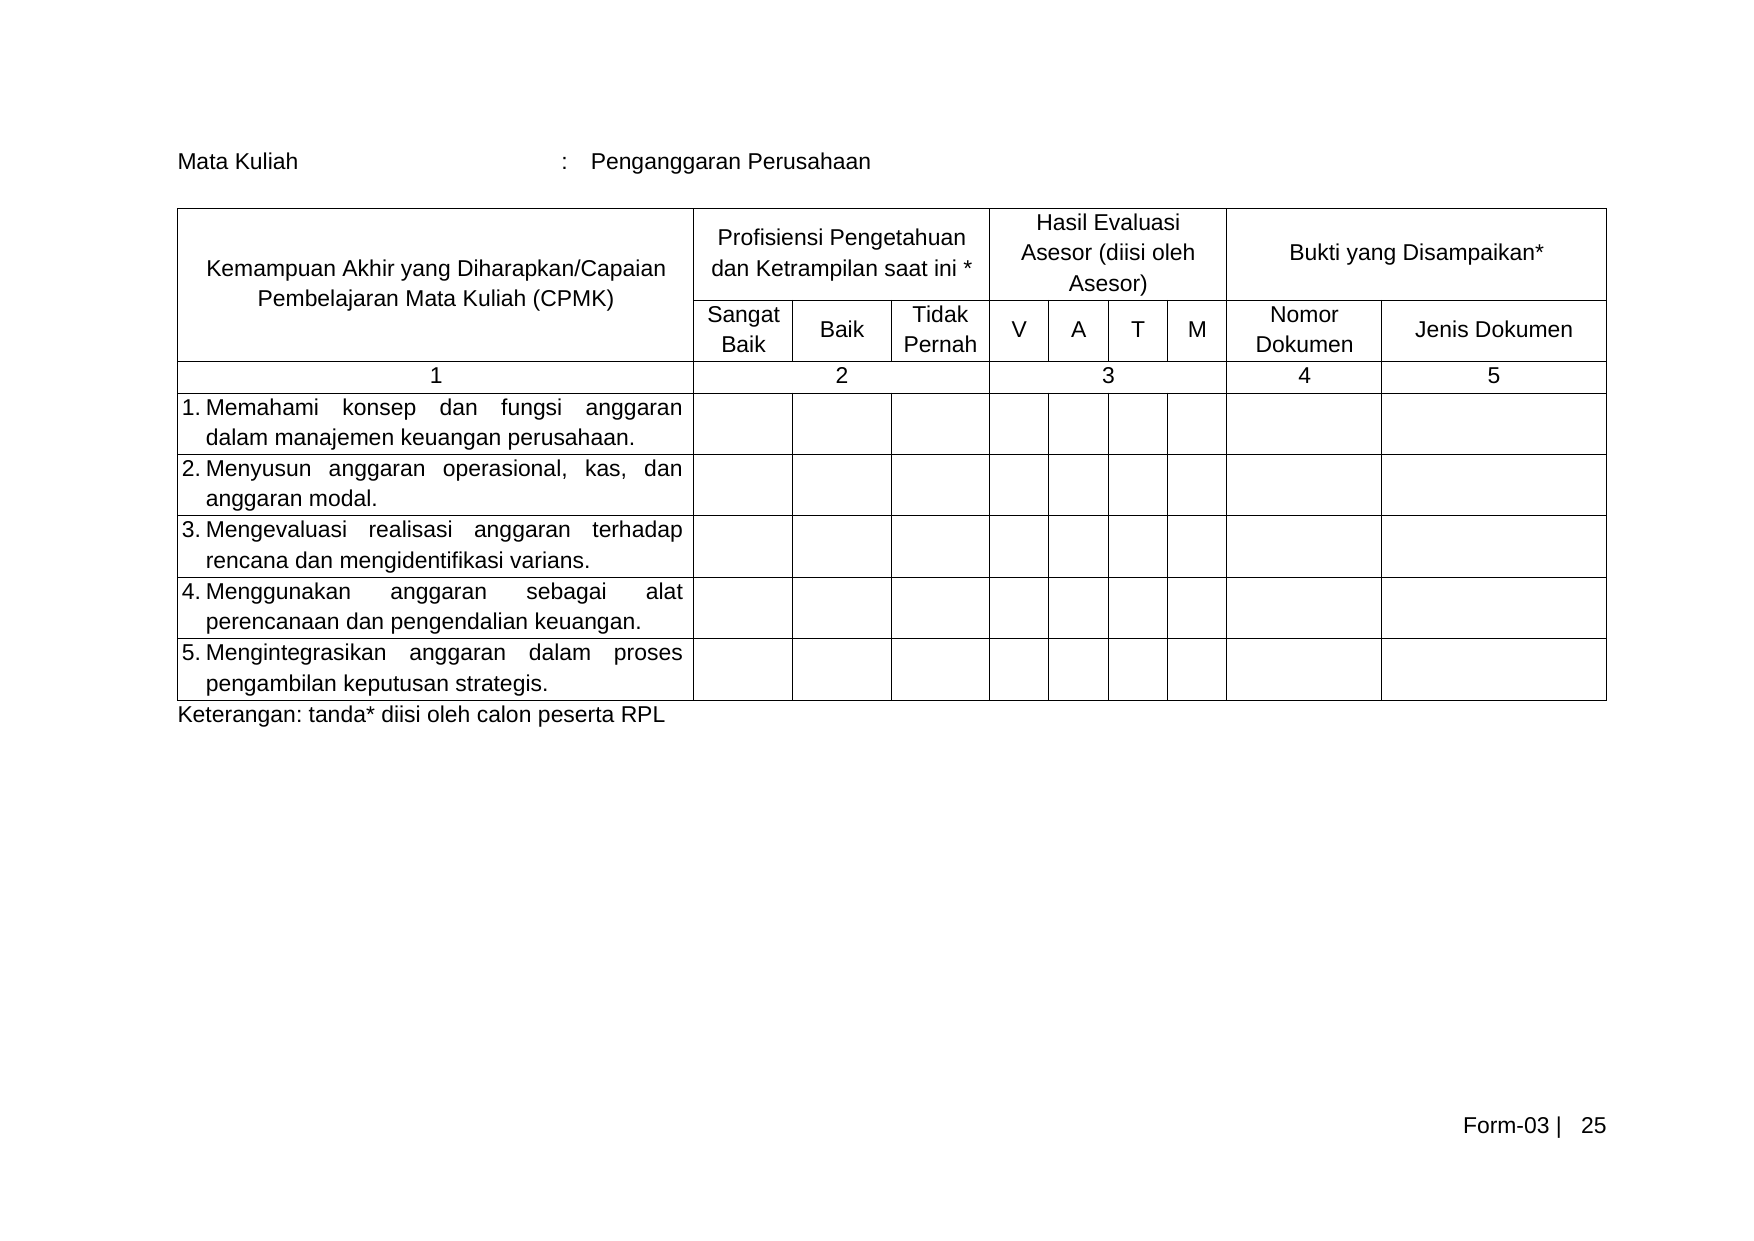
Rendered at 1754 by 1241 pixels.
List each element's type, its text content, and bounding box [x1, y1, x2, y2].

table_cell [1382, 455, 1606, 515]
table_header Kemampuan Akhir yang Diharapkan/Capaian Pembelajaran Mata Kuliah (CPMK) [178, 209, 693, 361]
table_cell [892, 455, 989, 515]
table_cell Tidak Pernah [892, 301, 989, 361]
table_cell 3 [990, 362, 1226, 392]
table_cell [892, 578, 989, 638]
text Keterangan: tanda* diisi oleh calon peserta RPL [177, 701, 1606, 727]
table_cell M [1168, 301, 1226, 361]
table_cell Memahami konsep dan fungsi anggaran dalam manajemen keuangan perusahaan. [178, 394, 693, 454]
table_cell [892, 516, 989, 577]
table_cell 1 [178, 362, 693, 392]
table_cell Sangat Baik [694, 301, 792, 361]
table_cell [1168, 394, 1226, 454]
table_cell [793, 639, 891, 700]
table_cell [892, 394, 989, 454]
table_cell [1227, 639, 1381, 700]
table_cell Jenis Dokumen [1382, 301, 1606, 361]
table_cell [793, 578, 891, 638]
table_cell [1168, 578, 1226, 638]
table_cell V [990, 301, 1048, 361]
table_cell [1168, 455, 1226, 515]
table_cell [1049, 639, 1108, 700]
table_cell [1109, 394, 1167, 454]
table_cell [1227, 516, 1381, 577]
table_cell [694, 578, 792, 638]
table_cell 5 [1382, 362, 1606, 392]
table_cell [892, 639, 989, 700]
table_cell [1382, 639, 1606, 700]
table_cell [990, 639, 1048, 700]
text Mata Kuliah : Penganggaran Perusahaan [177, 148, 1606, 174]
table_cell [694, 394, 792, 454]
table_cell [1109, 578, 1167, 638]
table_cell Mengintegrasikan anggaran dalam proses pengambilan keputusan strategis. [178, 639, 693, 700]
table_cell [1382, 394, 1606, 454]
table_cell [1382, 578, 1606, 638]
table_cell [990, 455, 1048, 515]
table_cell [1049, 394, 1108, 454]
table_cell T [1109, 301, 1167, 361]
table_cell [1227, 578, 1381, 638]
table_cell [1168, 516, 1226, 577]
table_header Hasil Evaluasi Asesor (diisi oleh Asesor) [990, 209, 1226, 300]
table_cell [1227, 455, 1381, 515]
table_cell [1109, 639, 1167, 700]
table_cell [990, 516, 1048, 577]
table_cell [1382, 516, 1606, 577]
table_cell 4 [1227, 362, 1381, 392]
table_cell [793, 455, 891, 515]
table_header Bukti yang Disampaikan* [1227, 209, 1606, 300]
table_cell [793, 394, 891, 454]
table_cell [990, 578, 1048, 638]
table_cell 2 [694, 362, 989, 392]
table_cell [990, 394, 1048, 454]
table_cell A [1049, 301, 1108, 361]
table_cell [694, 455, 792, 515]
table_cell [1227, 394, 1381, 454]
table_cell Nomor Dokumen [1227, 301, 1381, 361]
table_cell Baik [793, 301, 891, 361]
table_cell [1049, 516, 1108, 577]
table_header Profisiensi Pengetahuan dan Ketrampilan saat ini * [694, 209, 989, 300]
table_cell [694, 516, 792, 577]
table_cell [694, 639, 792, 700]
table_cell Menggunakan anggaran sebagai alat perencanaan dan pengendalian keuangan. [178, 578, 693, 638]
table_cell Menyusun anggaran operasional, kas, dan anggaran modal. [178, 455, 693, 515]
table_cell [1049, 455, 1108, 515]
table_cell Mengevaluasi realisasi anggaran terhadap rencana dan mengidentifikasi varians. [178, 516, 693, 577]
table_cell [1168, 639, 1226, 700]
table_cell [1049, 578, 1108, 638]
table_cell [793, 516, 891, 577]
table_cell [1109, 516, 1167, 577]
table_cell [1109, 455, 1167, 515]
